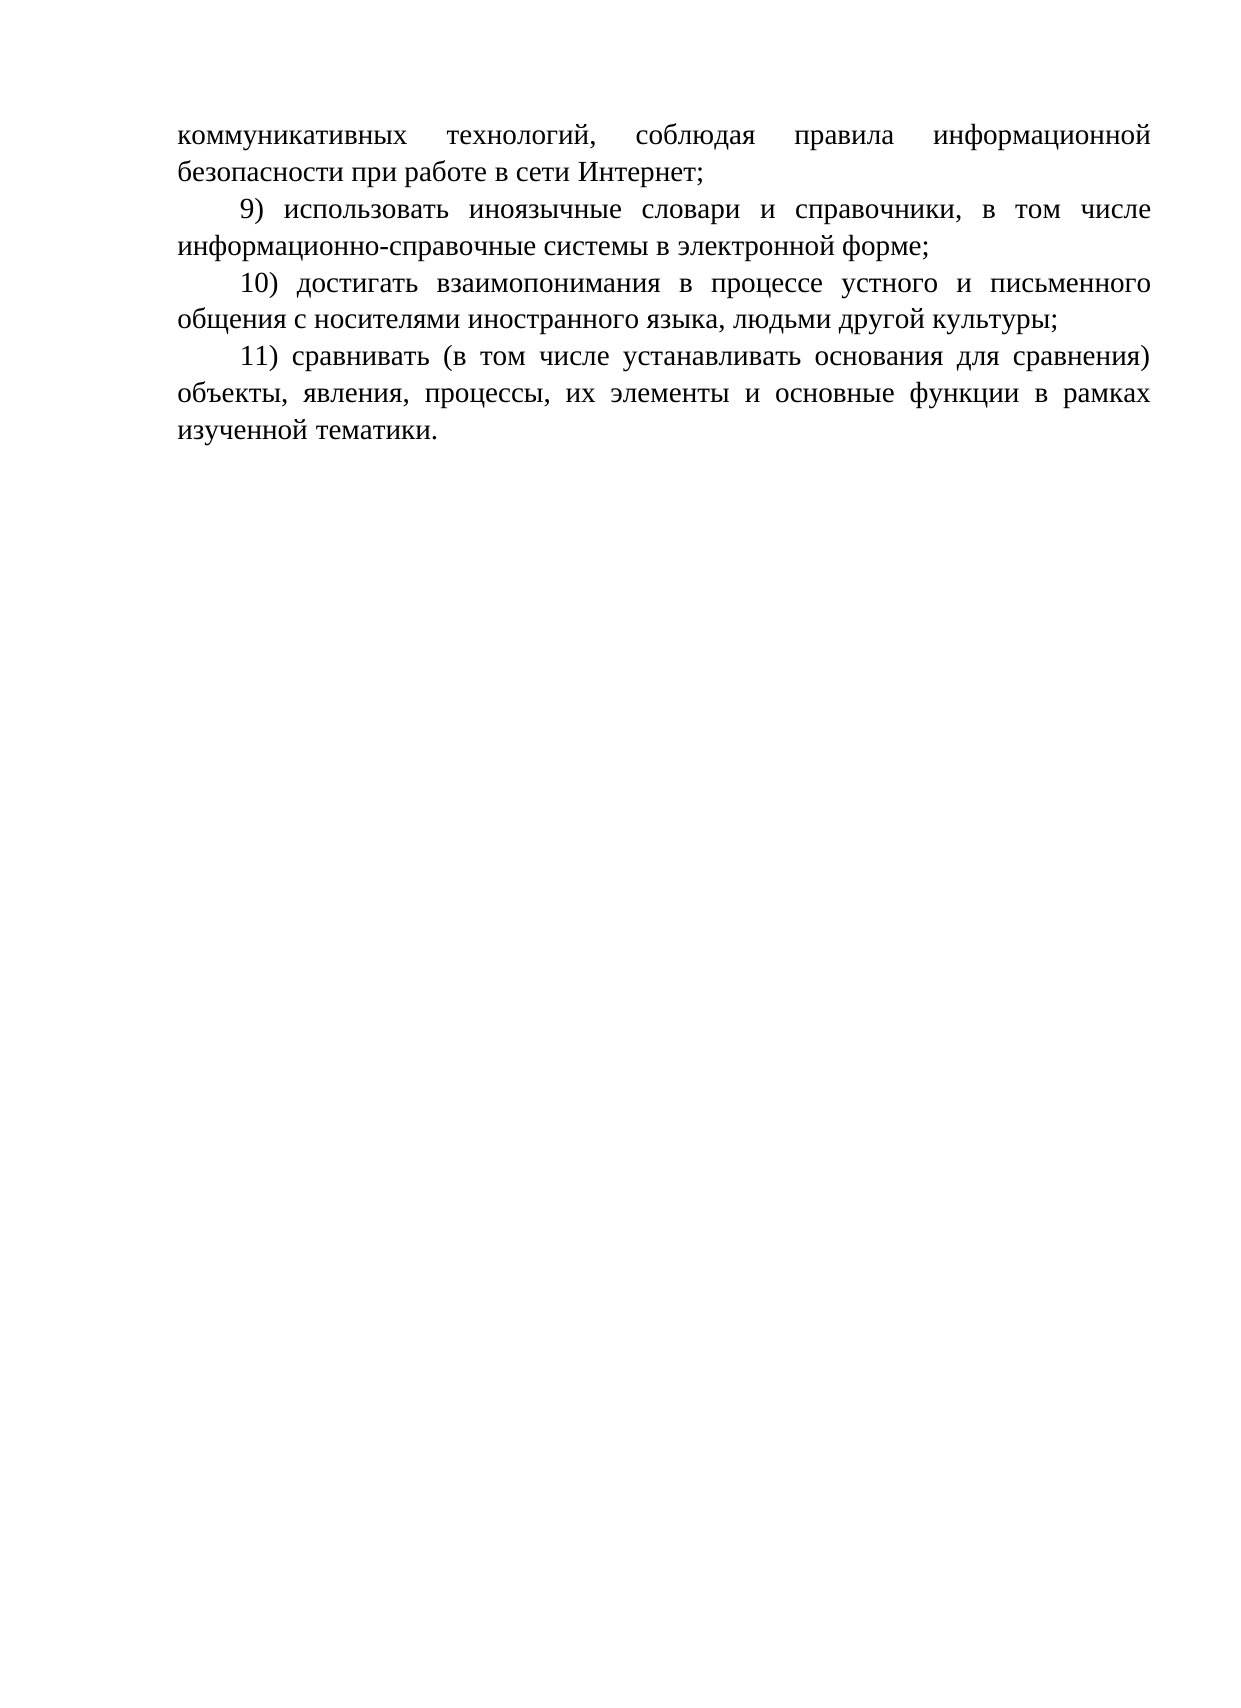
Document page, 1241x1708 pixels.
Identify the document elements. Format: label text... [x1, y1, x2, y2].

list использовать иноязычные словари и справочники, в том числе информационно-справочные системы в электронной форме; [177, 191, 1151, 261]
text коммуникативных технологий, соблюдая правила информационной безопасности при работе в сети Интернет; [177, 117, 1151, 187]
list сравнивать (в том числе устанавливать основания для сравнения) объекты, явления, процессы, их элементы и основные функции в рамках изученной тематики. [177, 338, 1151, 446]
list достигать взаимопонимания в процессе устного и письменного общения с носителями иностранного языка, людьми другой культуры; [177, 265, 1152, 335]
